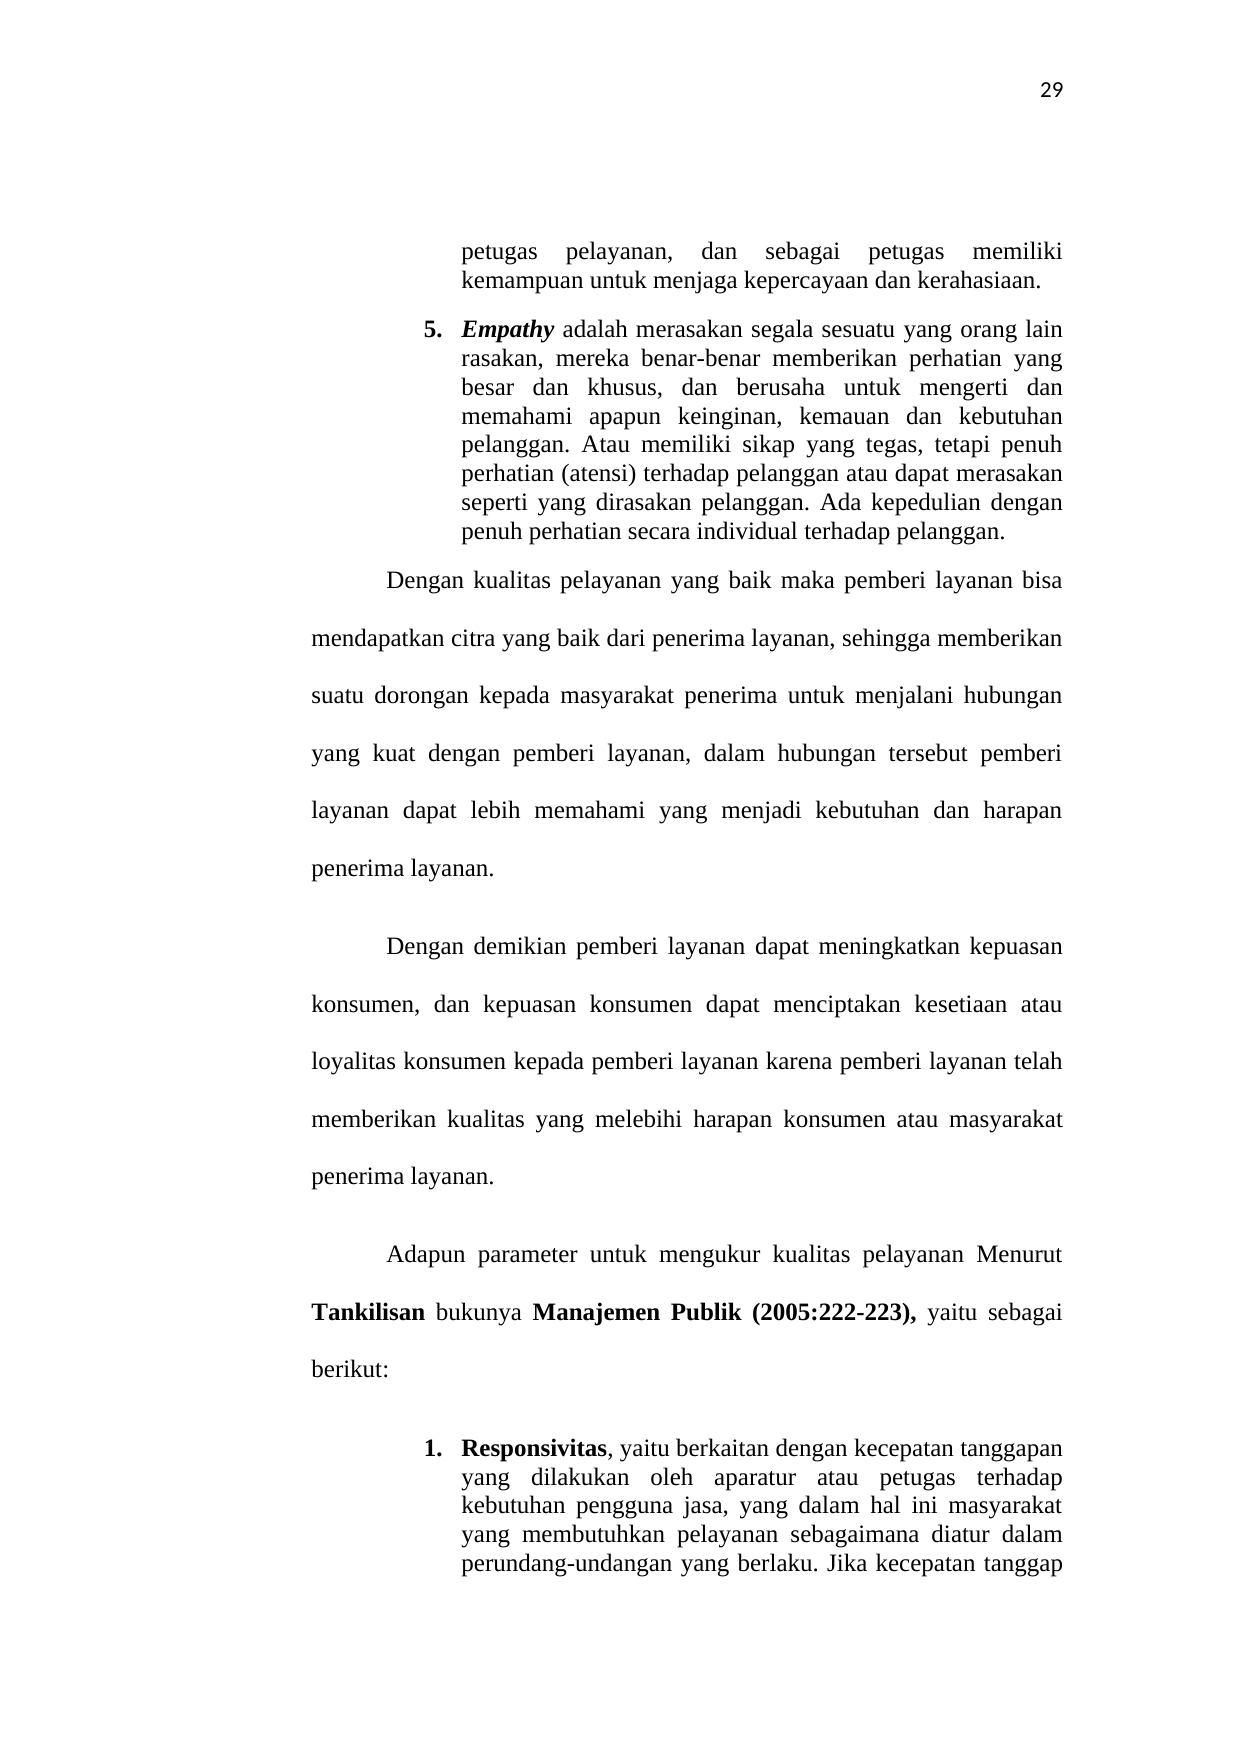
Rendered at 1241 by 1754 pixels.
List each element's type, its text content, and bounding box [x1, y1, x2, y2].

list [424, 1433, 1063, 1577]
text Dengan kualitas pelayanan yang baik maka pemberi layanan bisa mendapatkan citra yang baik dari penerima layanan, sehingga memberikan suatu dorongan kepada masyarakat penerima untuk menjalani hubungan yang kuat dengan pemberi layanan, dalam hubungan tersebut pemberi layanan dapat lebih memahami yang menjadi kebutuhan dan harapan penerima layanan. [311, 565, 1063, 882]
text Adapun parameter untuk mengukur kualitas pelayanan Menurut Tankilisan bukunya Manajemen Publik (2005:222-223), yaitu sebagai berikut: [311, 1239, 1063, 1383]
text Dengan demikian pemberi layanan dapat meningkatkan kepuasan konsumen, dan kepuasan konsumen dapat menciptakan kesetiaan atau loyalitas konsumen kepada pemberi layanan karena pemberi layanan telah memberikan kualitas yang melebihi harapan konsumen atau masyarakat penerima layanan. [311, 931, 1063, 1190]
list Empathy adalah merasakan segala sesuatu yang orang lain rasakan, mereka benar-benar memberikan perhatian yang besar dan khusus, dan berusaha untuk mengerti dan memahami apapun keinginan, kemauan dan kebutuhan pelanggan. Atau memiliki sikap yang tegas, tetapi penuh perhatian (atensi) terhadap pelanggan atau dapat merasakan seperti yang dirasakan pelanggan. Ada kepedulian dengan penuh perhatian secara individual terhadap pelanggan. [424, 314, 1063, 544]
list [424, 236, 1063, 294]
